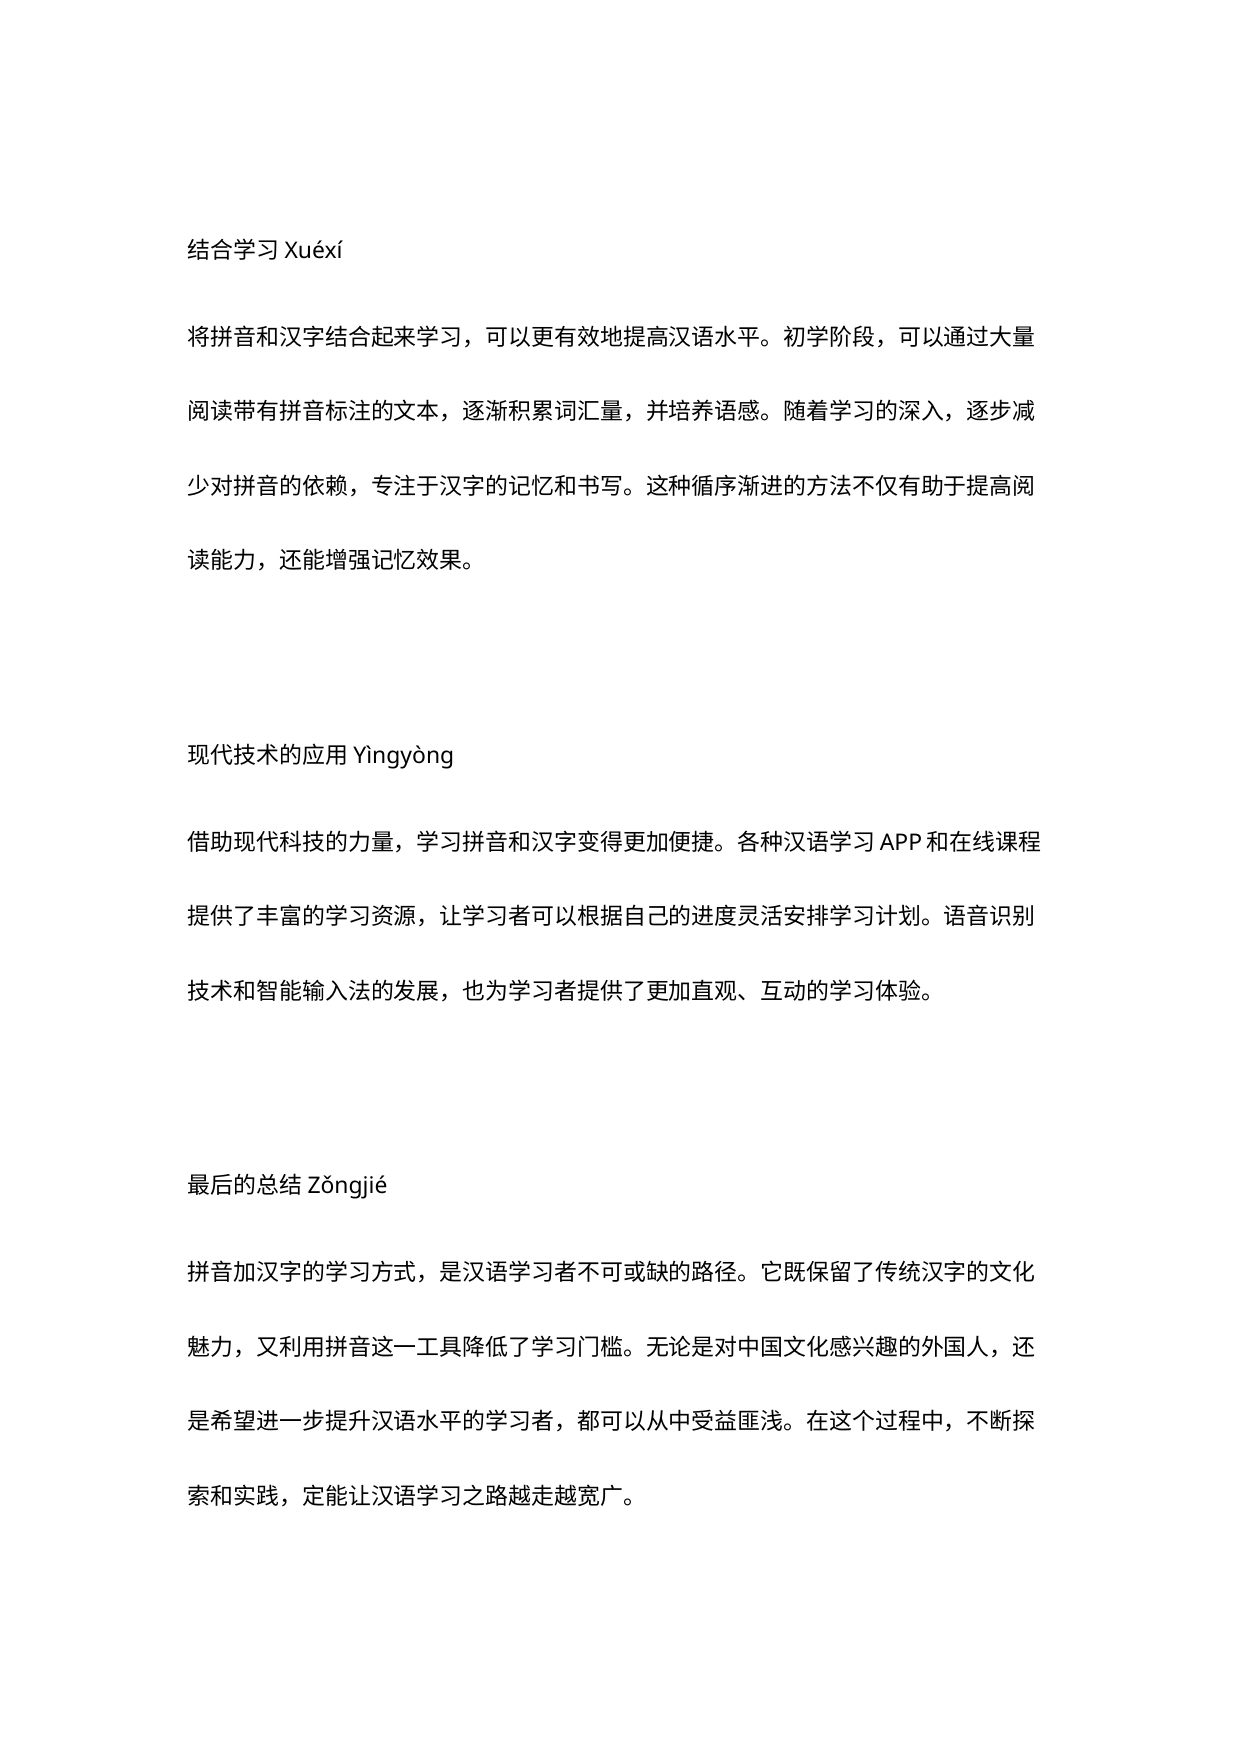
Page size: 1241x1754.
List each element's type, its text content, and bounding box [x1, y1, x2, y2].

text 将拼音和汉字结合起来学习，可以更有效地提高汉语水平。初学阶段，可以通过大量阅读带有拼音标注的文本，逐渐积累词汇量，并培养语感。随着学习的深入，逐步减少对拼音的依赖，专注于汉字的记忆和书写。这种循序渐进的方法不仅有助于提高阅读能力，还能增强记忆效果。 [187, 302, 1053, 592]
text 现代技术的应用 Yìngyòng [187, 721, 1053, 786]
text 最后的总结 Zǒngjié [187, 1151, 1053, 1216]
text 拼音加汉字的学习方式，是汉语学习者不可或缺的路径。它既保留了传统汉字的文化魅力，又利用拼音这一工具降低了学习门槛。无论是对中国文化感兴趣的外国人，还是希望进一步提升汉语水平的学习者，都可以从中受益匪浅。在这个过程中，不断探索和实践，定能让汉语学习之路越走越宽广。 [187, 1238, 1053, 1527]
text 借助现代科技的力量，学习拼音和汉字变得更加便捷。各种汉语学习APP和在线课程提供了丰富的学习资源，让学习者可以根据自己的进度灵活安排学习计划。语音识别技术和智能输入法的发展，也为学习者提供了更加直观、互动的学习体验。 [187, 807, 1053, 1022]
text 结合学习 Xuéxí [187, 216, 1053, 281]
